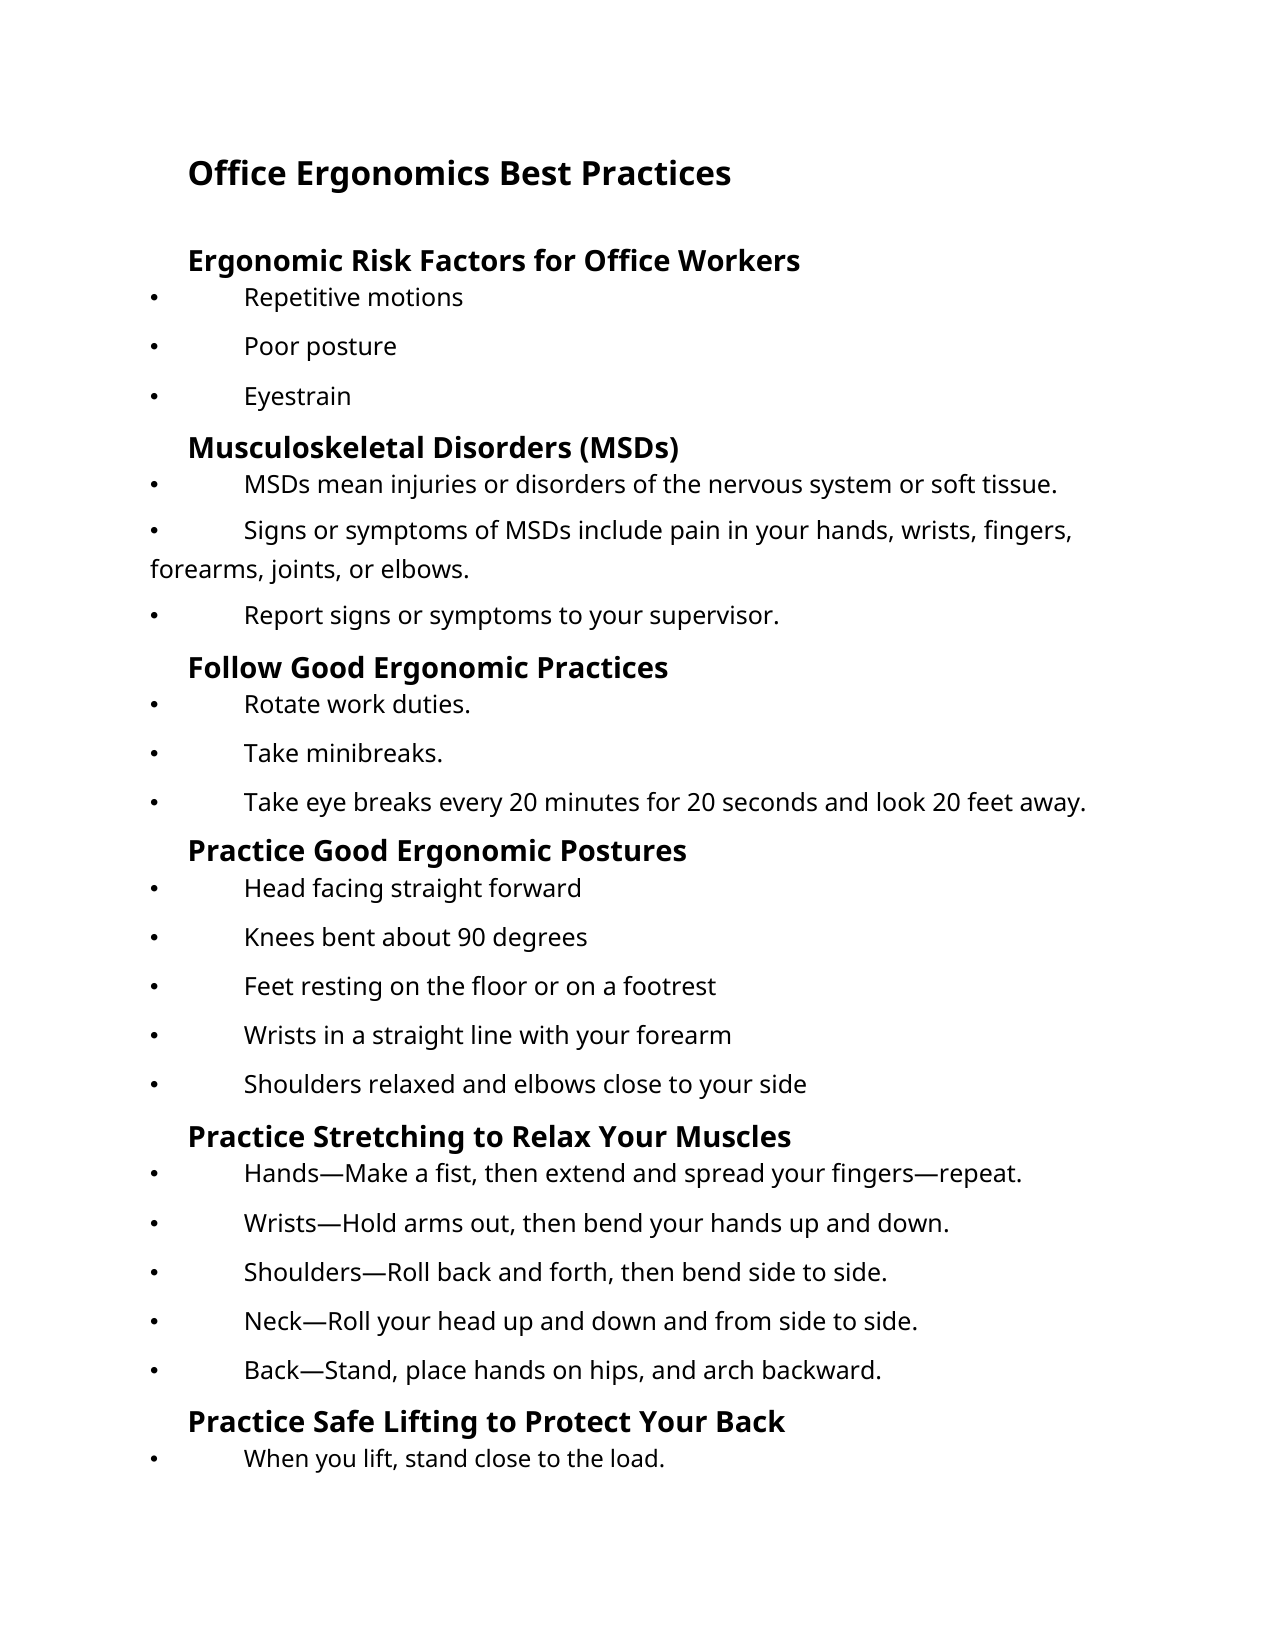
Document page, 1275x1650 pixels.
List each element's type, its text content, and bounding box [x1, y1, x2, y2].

list Report signs or symptoms to your supervisor. [150, 598, 1125, 632]
list Wrists—Hold arms out, then bend your hands up and down. [150, 1205, 1125, 1239]
list MSDs mean injuries or disorders of the nervous system or soft tissue. [150, 467, 1125, 501]
list When you lift, stand close to the load. [150, 1442, 1125, 1474]
list Poor posture [150, 329, 1125, 363]
text Ergonomic Risk Factors for Office Workers [187, 240, 1125, 279]
text Office Ergonomics Best Practices [187, 149, 1125, 195]
text Follow Good Ergonomic Practices [187, 647, 1125, 687]
list Eyestrain [150, 378, 1125, 412]
list Rotate work duties. [150, 687, 1125, 721]
list Take minibreaks. [150, 736, 1125, 770]
text Practice Good Ergonomic Postures [187, 831, 1125, 870]
text Musculoskeletal Disorders (MSDs) [187, 427, 1125, 467]
list Shoulders relaxed and elbows close to your side [150, 1067, 1125, 1101]
list Hands—Make a fist, then extend and spread your fingers—repeat. [150, 1156, 1125, 1190]
text Practice Stretching to Relax Your Muscles [187, 1116, 1125, 1156]
list Shoulders—Roll back and forth, then bend side to side. [150, 1254, 1125, 1288]
list Knees bent about 90 degrees [150, 919, 1125, 954]
list Feet resting on the floor or on a footrest [150, 969, 1125, 1003]
list Neck—Roll your head up and down and from side to side. [150, 1303, 1125, 1338]
list Wrists in a straight line with your forearm [150, 1018, 1125, 1052]
text Practice Safe Lifting to Protect Your Back [187, 1402, 1125, 1441]
list Take eye breaks every 20 minutes for 20 seconds and look 20 feet away. [150, 785, 1125, 819]
list Signs or symptoms of MSDs include pain in your hands, wrists, fingers, forearms, joints, or elbows. [150, 513, 1125, 586]
list Head facing straight forward [150, 870, 1125, 904]
list Repetitive motions [150, 280, 1125, 314]
list Back—Stand, place hands on hips, and arch backward. [150, 1353, 1125, 1387]
